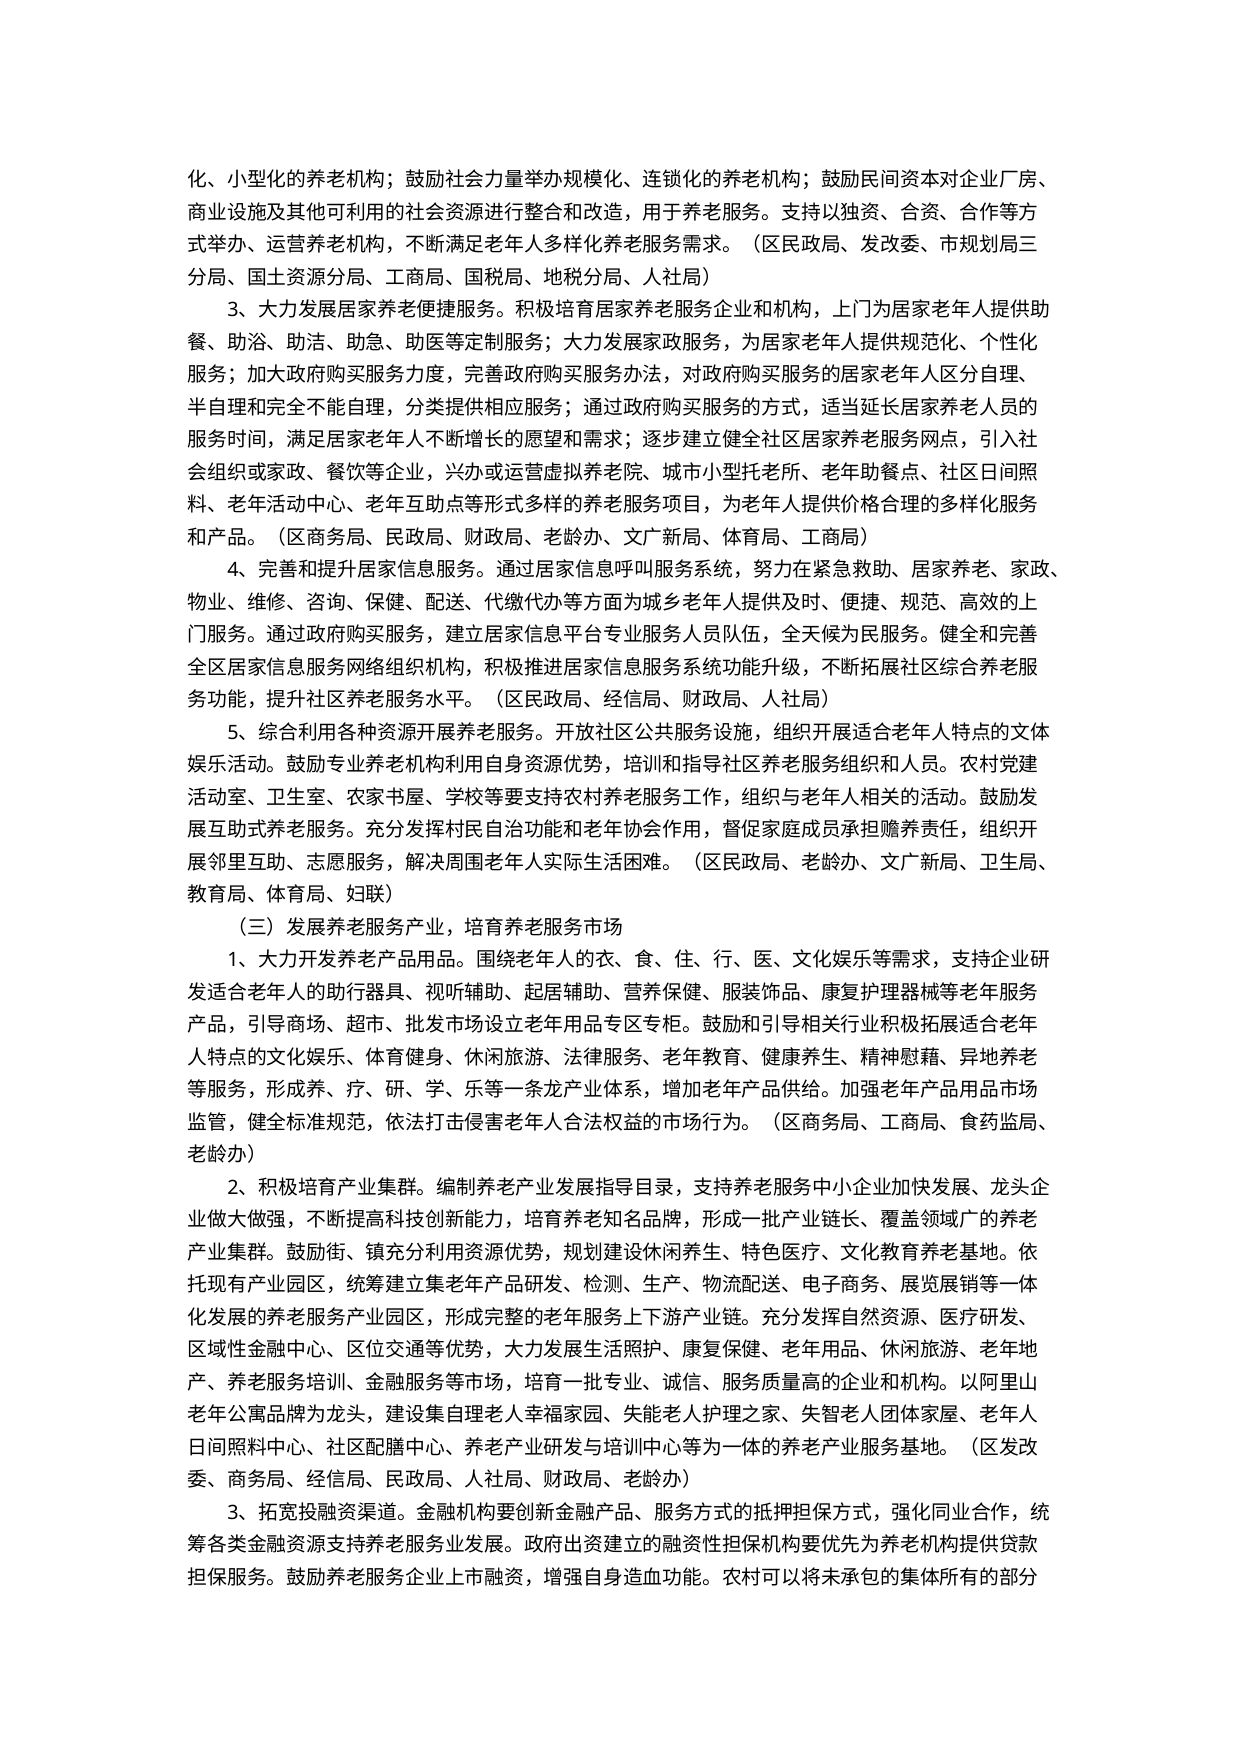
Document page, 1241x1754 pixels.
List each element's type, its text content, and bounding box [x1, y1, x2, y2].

text 4、完善和提升居家信息服务。通过居家信息呼叫服务系统，努力在紧急救助、居家养老、家政、物业、维修、咨询、保健、配送、代缴代办等方面为城乡老年人提供及时、便捷、规范、高效的上门服务。通过政府购买服务，建立居家信息平台专业服务人员队伍，全天候为民服务。健全和完善全区居家信息服务网络组织机构，积极推进居家信息服务系统功能升级，不断拓展社区综合养老服务功能，提升社区养老服务水平。（区民政局、经信局、财政局、人社局） [187, 552, 1053, 714]
text 1、大力开发养老产品用品。围绕老年人的衣、食、住、行、医、文化娱乐等需求，支持企业研发适合老年人的助行器具、视听辅助、起居辅助、营养保健、服装饰品、康复护理器械等老年服务产品，引导商场、超市、批发市场设立老年用品专区专柜。鼓励和引导相关行业积极拓展适合老年人特点的文化娱乐、体育健身、休闲旅游、法律服务、老年教育、健康养生、精神慰藉、异地养老等服务，形成养、疗、研、学、乐等一条龙产业体系，增加老年产品供给。加强老年产品用品市场监管，健全标准规范，依法打击侵害老年人合法权益的市场行为。（区商务局、工商局、食药监局、老龄办） [187, 942, 1053, 1169]
text 5、综合利用各种资源开展养老服务。开放社区公共服务设施，组织开展适合老年人特点的文体娱乐活动。鼓励专业养老机构利用自身资源优势，培训和指导社区养老服务组织和人员。农村党建活动室、卫生室、农家书屋、学校等要支持农村养老服务工作，组织与老年人相关的活动。鼓励发展互助式养老服务。充分发挥村民自治功能和老年协会作用，督促家庭成员承担赡养责任，组织开展邻里互助、志愿服务，解决周围老年人实际生活困难。（区民政局、老龄办、文广新局、卫生局、教育局、体育局、妇联） [187, 714, 1053, 909]
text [187, 162, 1053, 292]
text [187, 1494, 1053, 1592]
text （三）发展养老服务产业，培育养老服务市场 [187, 909, 1053, 942]
text 2、积极培育产业集群。编制养老产业发展指导目录，支持养老服务中小企业加快发展、龙头企业做大做强，不断提高科技创新能力，培育养老知名品牌，形成一批产业链长、覆盖领域广的养老产业集群。鼓励街、镇充分利用资源优势，规划建设休闲养生、特色医疗、文化教育养老基地。依托现有产业园区，统筹建立集老年产品研发、检测、生产、物流配送、电子商务、展览展销等一体化发展的养老服务产业园区，形成完整的老年服务上下游产业链。充分发挥自然资源、医疗研发、区域性金融中心、区位交通等优势，大力发展生活照护、康复保健、老年用品、休闲旅游、老年地产、养老服务培训、金融服务等市场，培育一批专业、诚信、服务质量高的企业和机构。以阿里山老年公寓品牌为龙头，建设集自理老人幸福家园、失能老人护理之家、失智老人团体家屋、老年人日间照料中心、社区配膳中心、养老产业研发与培训中心等为一体的养老产业服务基地。（区发改委、商务局、经信局、民政局、人社局、财政局、老龄办） [187, 1169, 1053, 1494]
text 3、大力发展居家养老便捷服务。积极培育居家养老服务企业和机构，上门为居家老年人提供助餐、助浴、助洁、助急、助医等定制服务；大力发展家政服务，为居家老年人提供规范化、个性化服务；加大政府购买服务力度，完善政府购买服务办法，对政府购买服务的居家老年人区分自理、半自理和完全不能自理，分类提供相应服务；通过政府购买服务的方式，适当延长居家养老人员的服务时间，满足居家老年人不断增长的愿望和需求；逐步建立健全社区居家养老服务网点，引入社会组织或家政、餐饮等企业，兴办或运营虚拟养老院、城市小型托老所、老年助餐点、社区日间照料、老年活动中心、老年互助点等形式多样的养老服务项目，为老年人提供价格合理的多样化服务和产品。（区商务局、民政局、财政局、老龄办、文广新局、体育局、工商局） [187, 292, 1053, 552]
